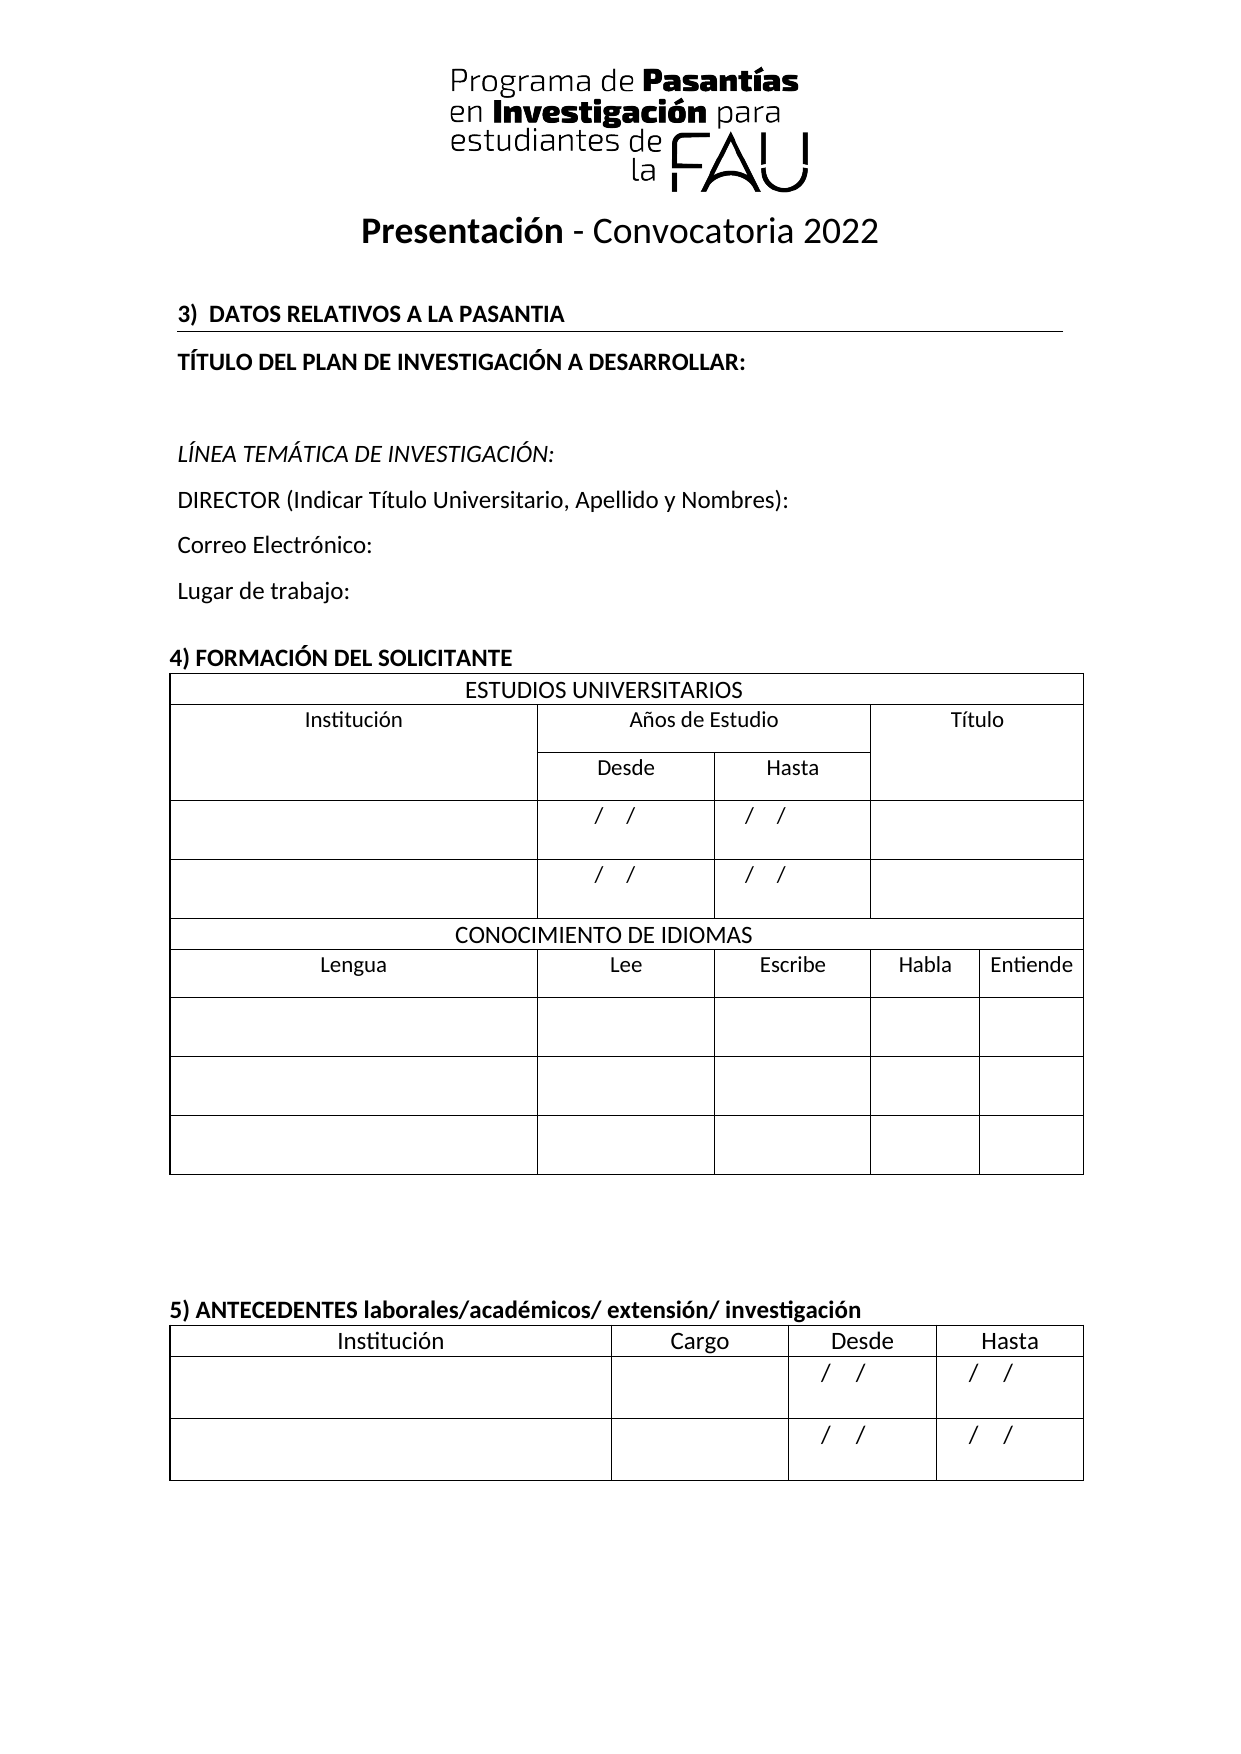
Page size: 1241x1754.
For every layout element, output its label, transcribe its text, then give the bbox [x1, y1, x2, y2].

table_cell Entiende [980, 950, 1083, 997]
table_cell Título [871, 705, 1083, 800]
table_cell / / [715, 801, 870, 859]
table_cell [871, 1116, 979, 1174]
table_cell [715, 998, 870, 1056]
table_cell [171, 801, 537, 859]
table_cell Hasta [715, 753, 870, 800]
text 3) DATOS RELATIVOS A LA PASANTIA [177, 298, 1063, 331]
table_cell [171, 1357, 611, 1418]
picture [400, 54, 839, 204]
table_cell [871, 860, 1083, 918]
table_cell Desde [789, 1326, 936, 1356]
table_cell [715, 1116, 870, 1174]
table_cell [980, 1116, 1083, 1174]
table_header 5) ANTECEDENTES laborales/académicos/ extensión/ investigación [170, 1294, 1084, 1324]
table_cell Lee [538, 950, 714, 997]
table_cell [871, 1057, 979, 1115]
table_cell Institución [171, 705, 537, 800]
table_cell Habla [871, 950, 979, 997]
table_cell [171, 998, 537, 1056]
table_cell Institución [171, 1326, 611, 1356]
table_cell Lengua [171, 950, 537, 997]
table_cell [538, 1116, 714, 1174]
text Correo Electrónico: [177, 529, 1063, 560]
table_cell ESTUDIOS UNIVERSITARIOS [171, 674, 1083, 704]
table_cell [715, 1057, 870, 1115]
table_cell / / [937, 1357, 1083, 1418]
table_cell [980, 1057, 1083, 1115]
table_header 4) FORMACIÓN DEL SOLICITANTE [170, 642, 1084, 673]
table_cell / / [715, 860, 870, 918]
table_cell CONOCIMIENTO DE IDIOMAS [171, 919, 1083, 949]
table_cell [538, 998, 714, 1056]
table_cell Desde [538, 753, 714, 800]
table_cell [612, 1357, 788, 1418]
table_cell [171, 860, 537, 918]
table_cell [171, 1116, 537, 1174]
table_cell [612, 1419, 788, 1480]
text DIRECTOR (Indicar Título Universitario, Apellido y Nombres): [177, 484, 1063, 514]
table_cell [871, 998, 979, 1056]
text LÍNEA TEMÁTICA DE INVESTIGACIÓN: [177, 438, 1063, 468]
table_cell Cargo [612, 1326, 788, 1356]
table_cell [980, 998, 1083, 1056]
table_cell / / [789, 1419, 936, 1480]
table_cell [538, 1057, 714, 1115]
text Lugar de trabajo: [177, 575, 1063, 606]
table_cell / / [789, 1357, 936, 1418]
text TÍTULO DEL PLAN DE INVESTIGACIÓN A DESARROLLAR: [177, 347, 1063, 377]
table_cell / / [538, 860, 714, 918]
table_cell [171, 1057, 537, 1115]
table_cell / / [937, 1419, 1083, 1480]
table_cell Escribe [715, 950, 870, 997]
table_cell / / [538, 801, 714, 859]
table_cell Años de Estudio [538, 705, 870, 752]
table_cell [171, 1419, 611, 1480]
table_cell Hasta [937, 1326, 1083, 1356]
table_cell [871, 801, 1083, 859]
